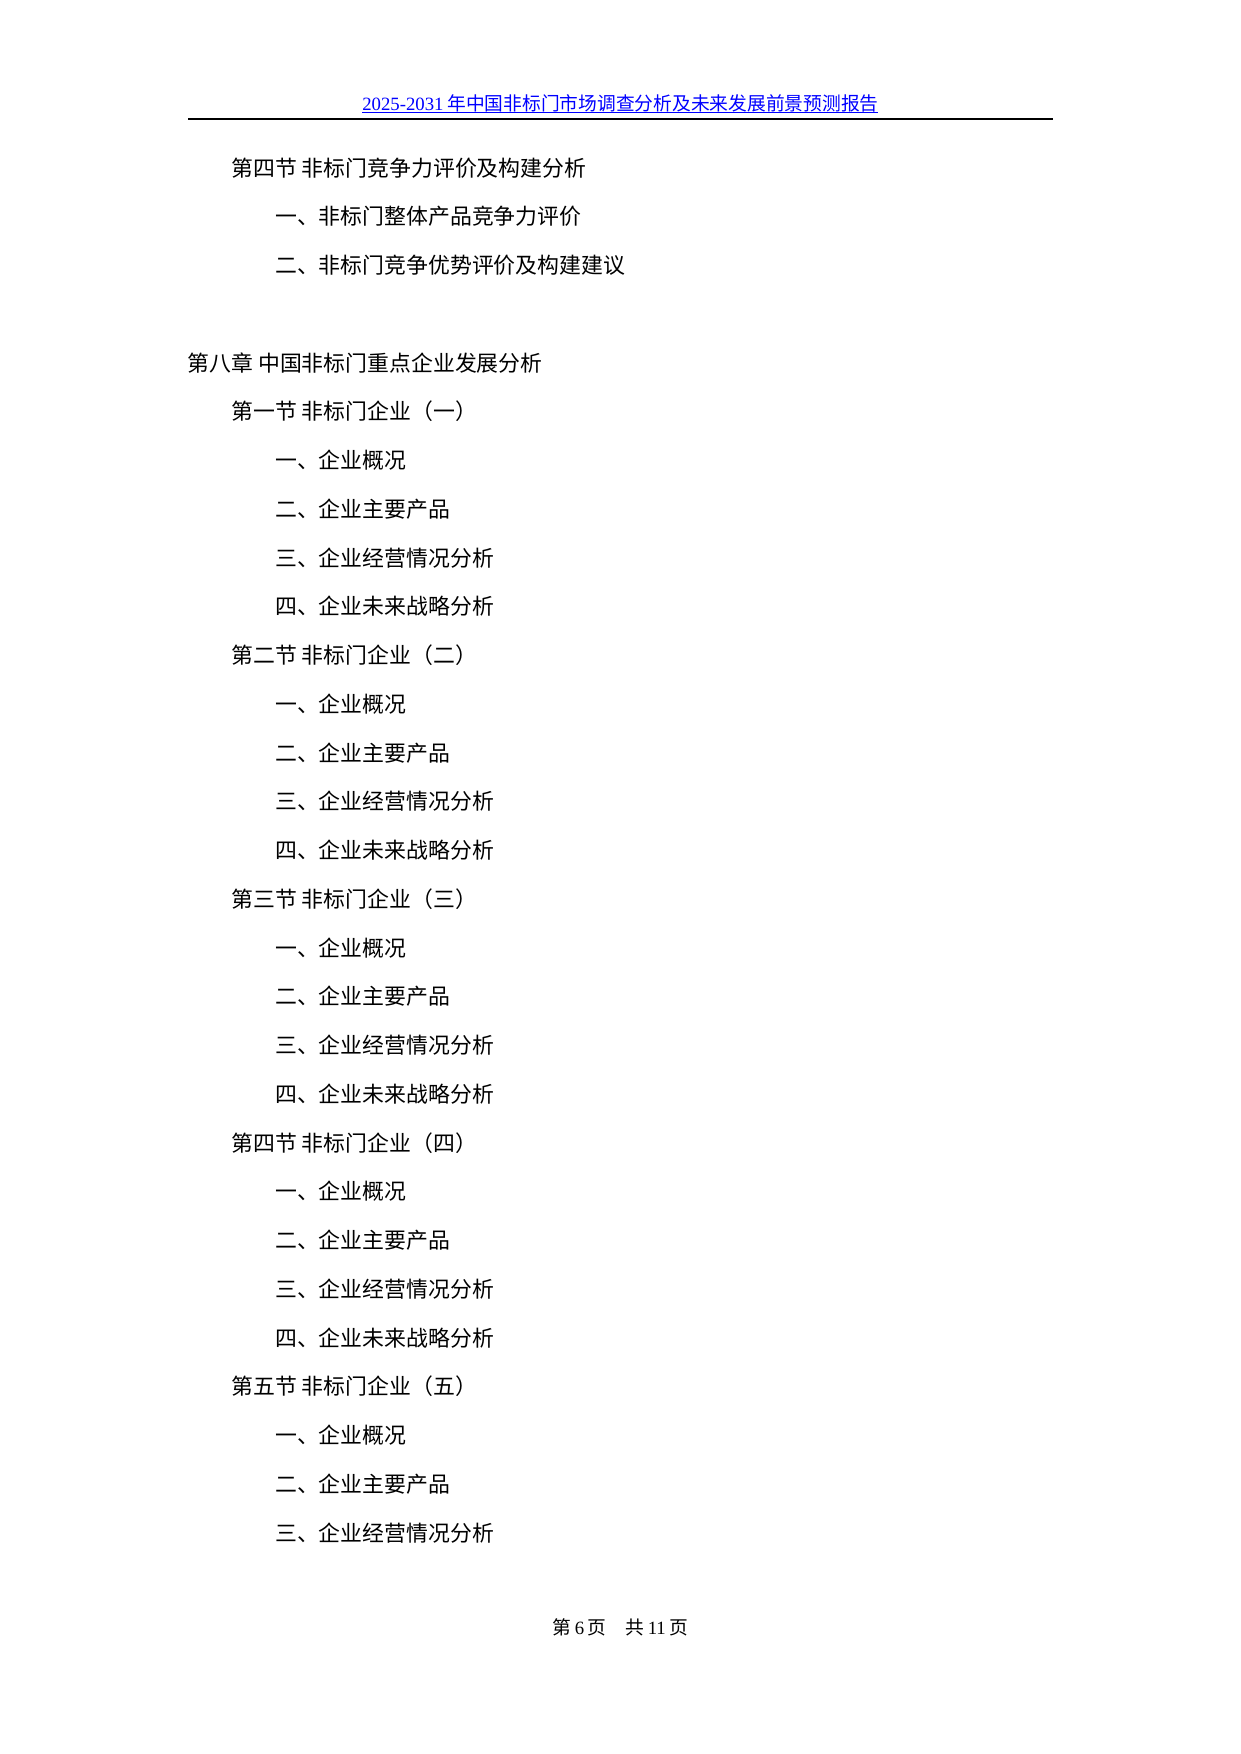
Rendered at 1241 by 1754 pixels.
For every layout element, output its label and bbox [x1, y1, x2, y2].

text [187, 150, 1053, 1548]
